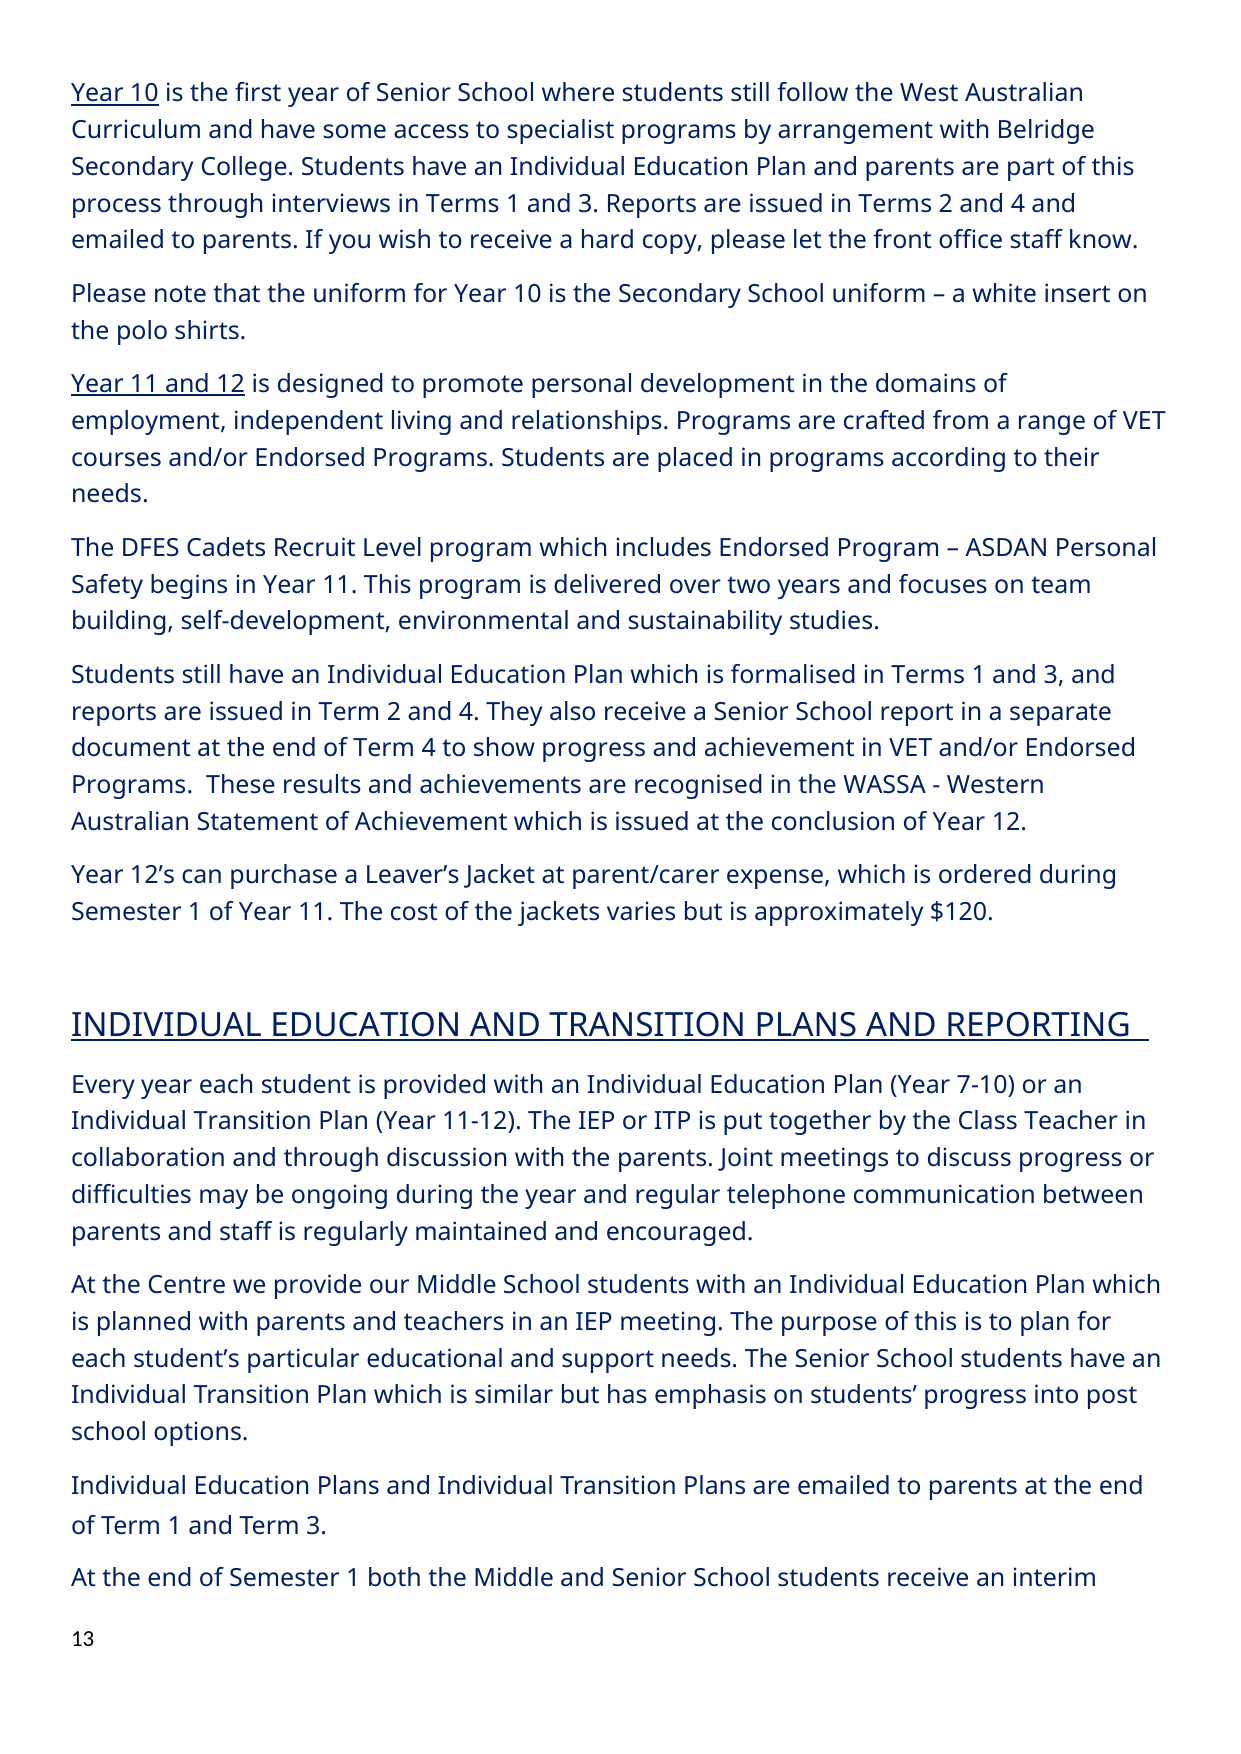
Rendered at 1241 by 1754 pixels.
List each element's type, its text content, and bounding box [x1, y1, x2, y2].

text Year 12’s can purchase a Leaver’s Jacket at parent/carer expense, which is ordered during Semester 1 of Year 11. The cost of the jackets varies but is approximately $120. [71, 857, 1169, 928]
text Every year each student is provided with an Individual Education Plan (Year 7-10) or an Individual Transition Plan (Year 11-12). The IEP or ITP is put together by the Class Teacher in collaboration and through discussion with the parents. Joint meetings to discuss progress or difficulties may be ongoing during the year and regular telephone communication between parents and staff is regularly maintained and encouraged. [71, 1066, 1169, 1247]
text Students still have an Individual Education Plan which is formalised in Terms 1 and 3, and reports are issued in Term 2 and 4. They also receive a Senior School report in a separate document at the end of Term 4 to show progress and achievement in VET and/or Endorsed Programs. These results and achievements are recognised in the WASSA - Western Australian Statement of Achievement which is issued at the conclusion of Year 12. [71, 656, 1169, 838]
text The DFES Cadets Recruit Level program which includes Endorsed Program – ASDAN Personal Safety begins in Year 11. This program is delivered over two years and focuses on team building, self-development, environmental and sustainability studies. [71, 529, 1169, 637]
text INDIVIDUAL EDUCATION AND TRANSITION PLANS AND REPORTING [71, 1001, 1169, 1046]
text At the Centre we provide our Middle School students with an Individual Education Plan which is planned with parents and teachers in an IEP meeting. The purpose of this is to plan for each student’s particular educational and support needs. The Senior School students have an Individual Transition Plan which is similar but has emphasis on students’ progress into post school options. [71, 1267, 1169, 1448]
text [71, 1560, 1169, 1594]
text Please note that the uniform for Year 10 is the Secondary School uniform – a white insert on the polo shirts. [71, 276, 1169, 346]
text Individual Education Plans and Individual Transition Plans are emailed to parents at the end of Term 1 and Term 3. [71, 1467, 1169, 1541]
text Year 11 and 12 is designed to promote personal development in the domains of employment, independent living and relationships. Programs are crafted from a range of VET courses and/or Endorsed Programs. Students are placed in programs according to their needs. [71, 366, 1169, 510]
text Year 10 is the first year of Senior School where students still follow the West Australian Curriculum and have some access to specialist programs by arrangement with Belridge Secondary College. Students have an Individual Education Plan and parents are part of this process through interviews in Terms 1 and 3. Reports are issued in Terms 2 and 4 and emailed to parents. If you wish to receive a hard copy, please let the front office staff know. [71, 75, 1169, 256]
